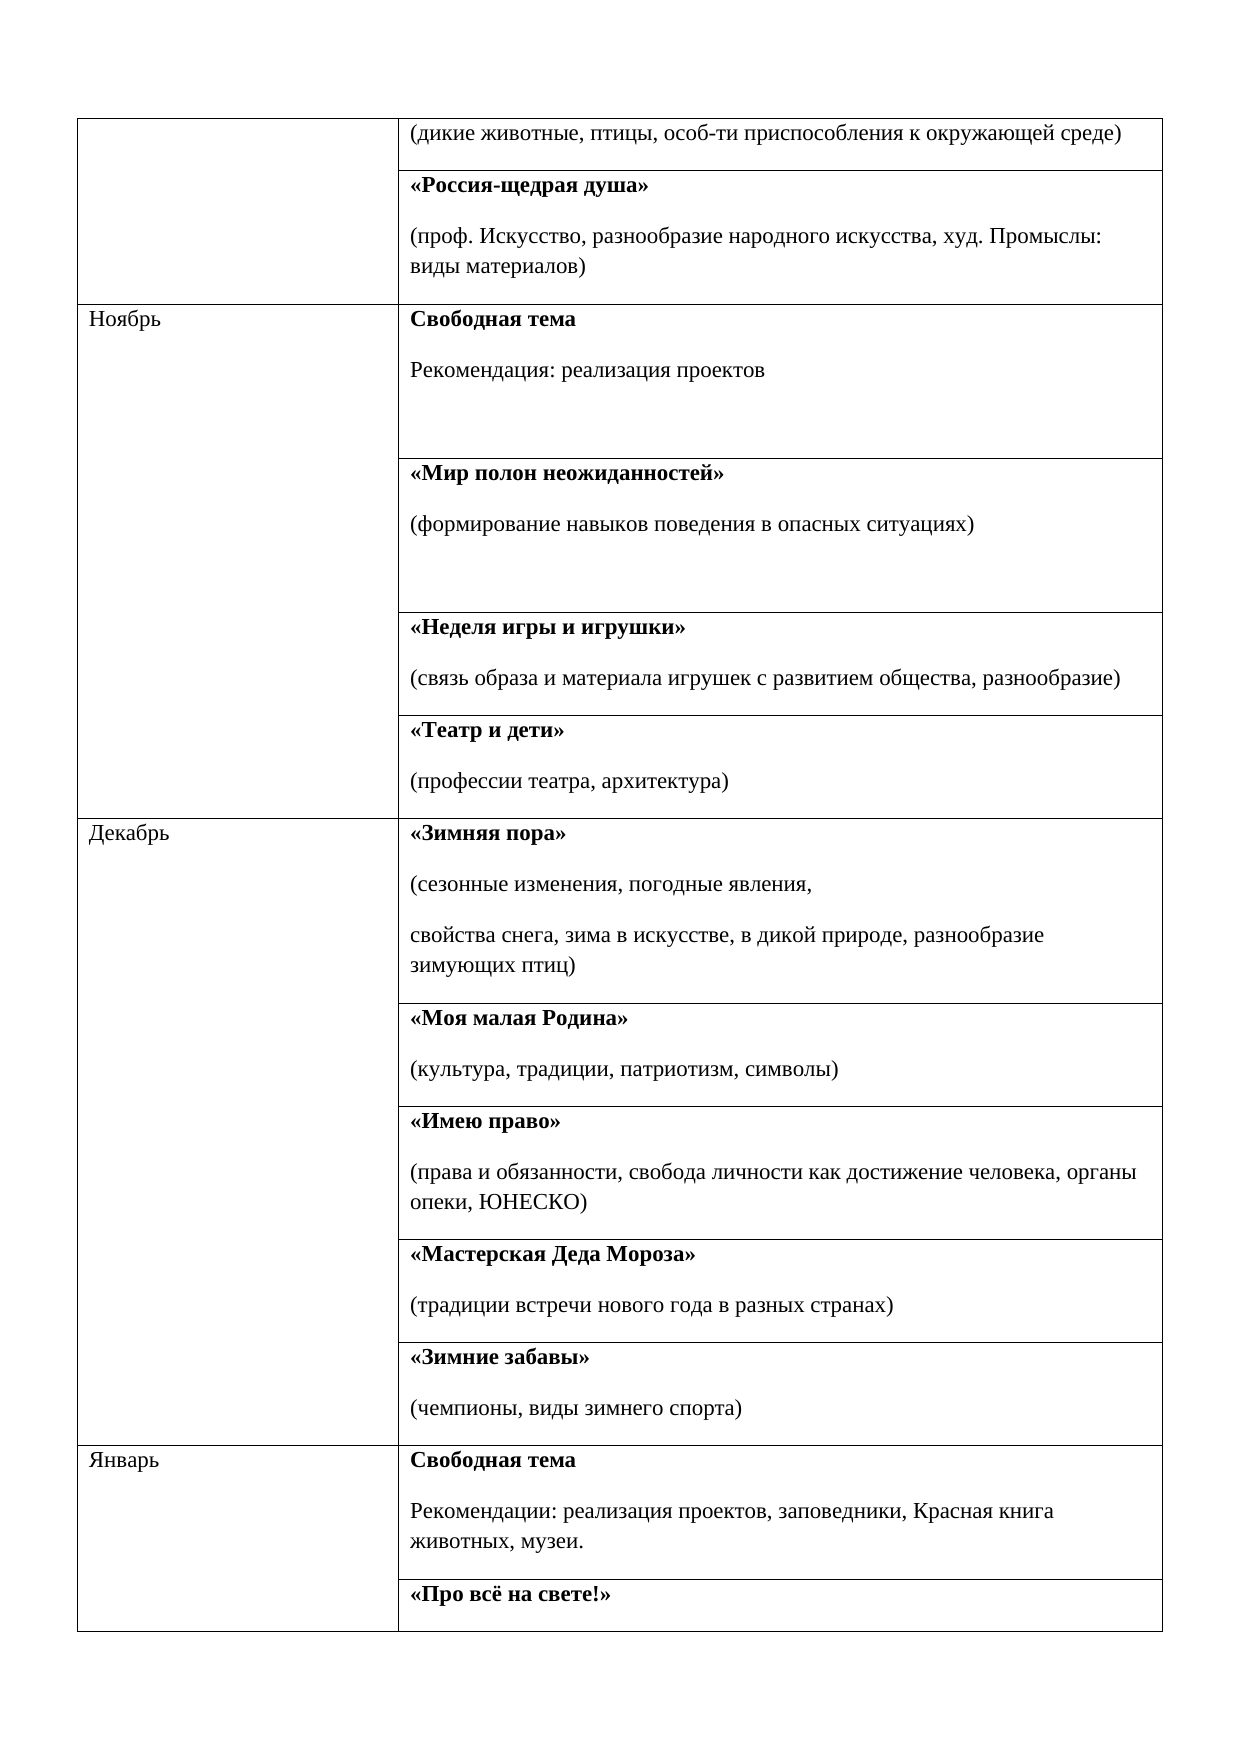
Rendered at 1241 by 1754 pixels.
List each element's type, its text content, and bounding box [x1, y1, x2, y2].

table_cell «Зимние забавы» (чемпионы, виды зимнего спорта) [399, 1343, 1162, 1445]
table_cell «Зимняя пора» (сезонные изменения, погодные явления, свойства снега, зима в искусстве, в дикой природе, разнообразие зимующих птиц) [399, 819, 1162, 1002]
table_cell Свободная тема Рекомендации: реализация проектов, заповедники, Красная книга животных, музеи. [399, 1446, 1162, 1578]
table_cell «Мир полон неожиданностей» (формирование навыков поведения в опасных ситуациях) [399, 459, 1162, 612]
table_cell Январь [78, 1446, 398, 1631]
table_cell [399, 1580, 1162, 1631]
table_cell Ноябрь [78, 305, 398, 818]
table_cell «Мастерская Деда Мороза» (традиции встречи нового года в разных странах) [399, 1240, 1162, 1342]
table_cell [399, 119, 1162, 170]
table_cell Свободная тема Рекомендация: реализация проектов [399, 305, 1162, 458]
table_cell Декабрь [78, 819, 398, 1445]
table_cell «Театр и дети» (профессии театра, архитектура) [399, 716, 1162, 818]
table_cell «Россия-щедрая душа» (проф. Искусство, разнообразие народного искусства, худ. Промыслы: виды материалов) [399, 171, 1162, 303]
table_cell «Неделя игры и игрушки» (связь образа и материала игрушек с развитием общества, разнообразие) [399, 613, 1162, 715]
table_cell «Моя малая Родина» (культура, традиции, патриотизм, символы) [399, 1004, 1162, 1106]
table_cell «Имею право» (права и обязанности, свобода личности как достижение человека, органы опеки, ЮНЕСКО) [399, 1107, 1162, 1239]
